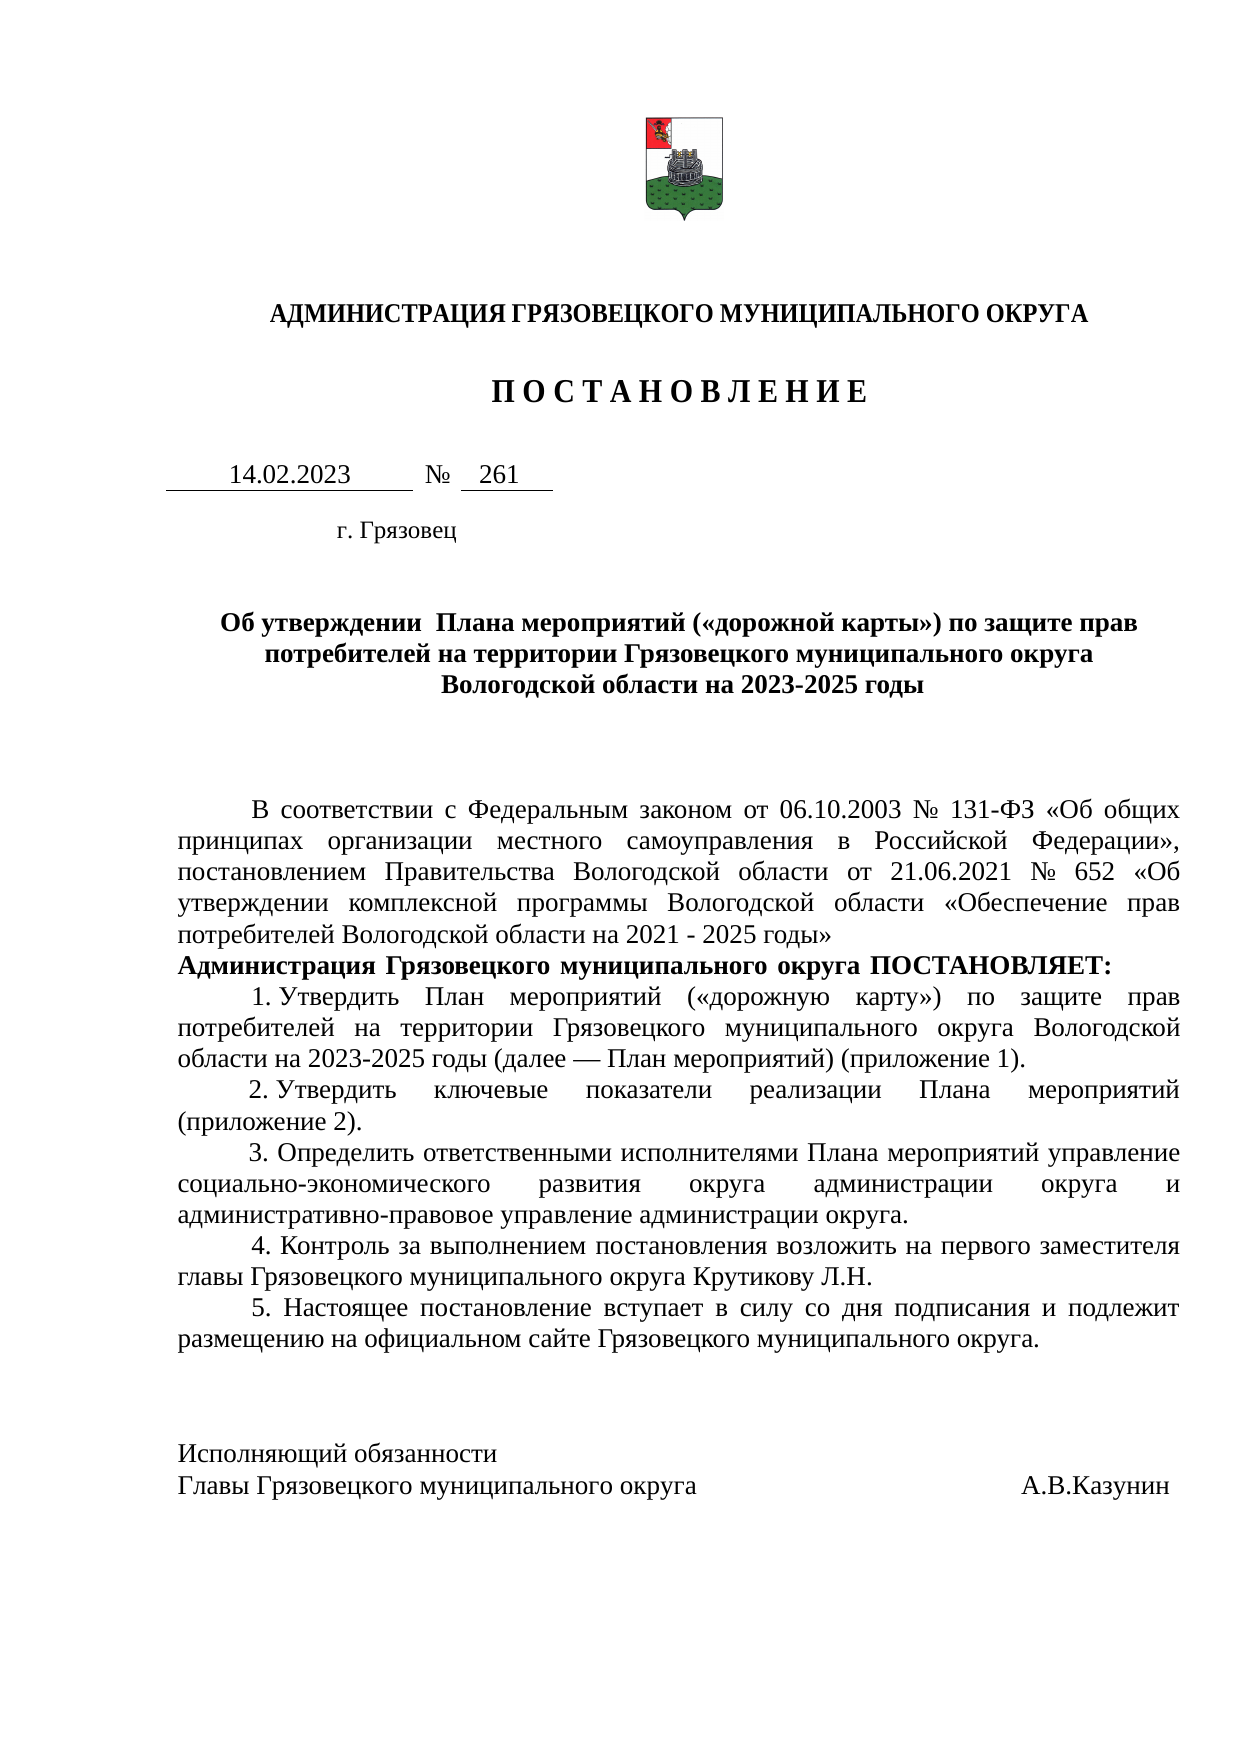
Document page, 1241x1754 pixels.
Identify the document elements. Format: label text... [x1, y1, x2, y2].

table_header 14.02.2023 [166, 458, 413, 490]
text 2. Утвердить ключевые показатели реализации Плана мероприятий (приложение 2). [177, 1073, 1181, 1136]
text Главы Грязовецкого муниципального округа А.В.Казунин [177, 1469, 1181, 1500]
text Исполняющий обязанности [177, 1438, 1181, 1469]
table_header 261 [461, 458, 553, 490]
subtitle П О С Т А Н О В Л Е Н И Е [177, 371, 1181, 410]
picture [644, 117, 724, 221]
text 4. Контроль за выполнением постановления возложить на первого заместителя главы Грязовецкого муниципального округа Крутикову Л.Н. [177, 1229, 1181, 1291]
text г. Грязовец [177, 515, 1181, 544]
text 5. Настоящее постановление вступает в силу со дня подписания и подлежит размещению на официальном сайте Грязовецкого муниципального округа. [177, 1291, 1181, 1354]
table_header № [413, 458, 461, 490]
subtitle АДМИНИСТРАЦИЯ ГРЯЗОВЕЦКОГО МУНИЦИПАЛЬНОГО ОКРУГА [177, 297, 1181, 328]
text Администрация Грязовецкого муниципального округа ПОСТАНОВЛЯЕТ: 1. Утвердить План мероприятий («дорожную карту») по защите прав потребителей на территории Грязовецкого муниципального округа Вологодской области на 2023-2025 годы (далее — План мероприятий) (приложение 1). [177, 949, 1181, 1073]
text Вологодской области на 2023-2025 годы [177, 668, 1181, 700]
text Об утверждении Плана мероприятий («дорожной карты») по защите прав потребителей на территории Грязовецкого муниципального округа [177, 606, 1181, 668]
text В соответствии с Федеральным законом от 06.10.2003 № 131-ФЗ «Об общих принципах организации местного самоуправления в Российской Федерации», постановлением Правительства Вологодской области от 21.06.2021 № 652 «Об утверждении комплексной программы Вологодской области «Обеспечение прав потребителей Вологодской области на 2021 - 2025 годы» [177, 793, 1181, 949]
text 3. Определить ответственными исполнителями Плана мероприятий управление социально-экономического развития округа администрации округа и административно-правовое управление администрации округа. [177, 1136, 1181, 1229]
